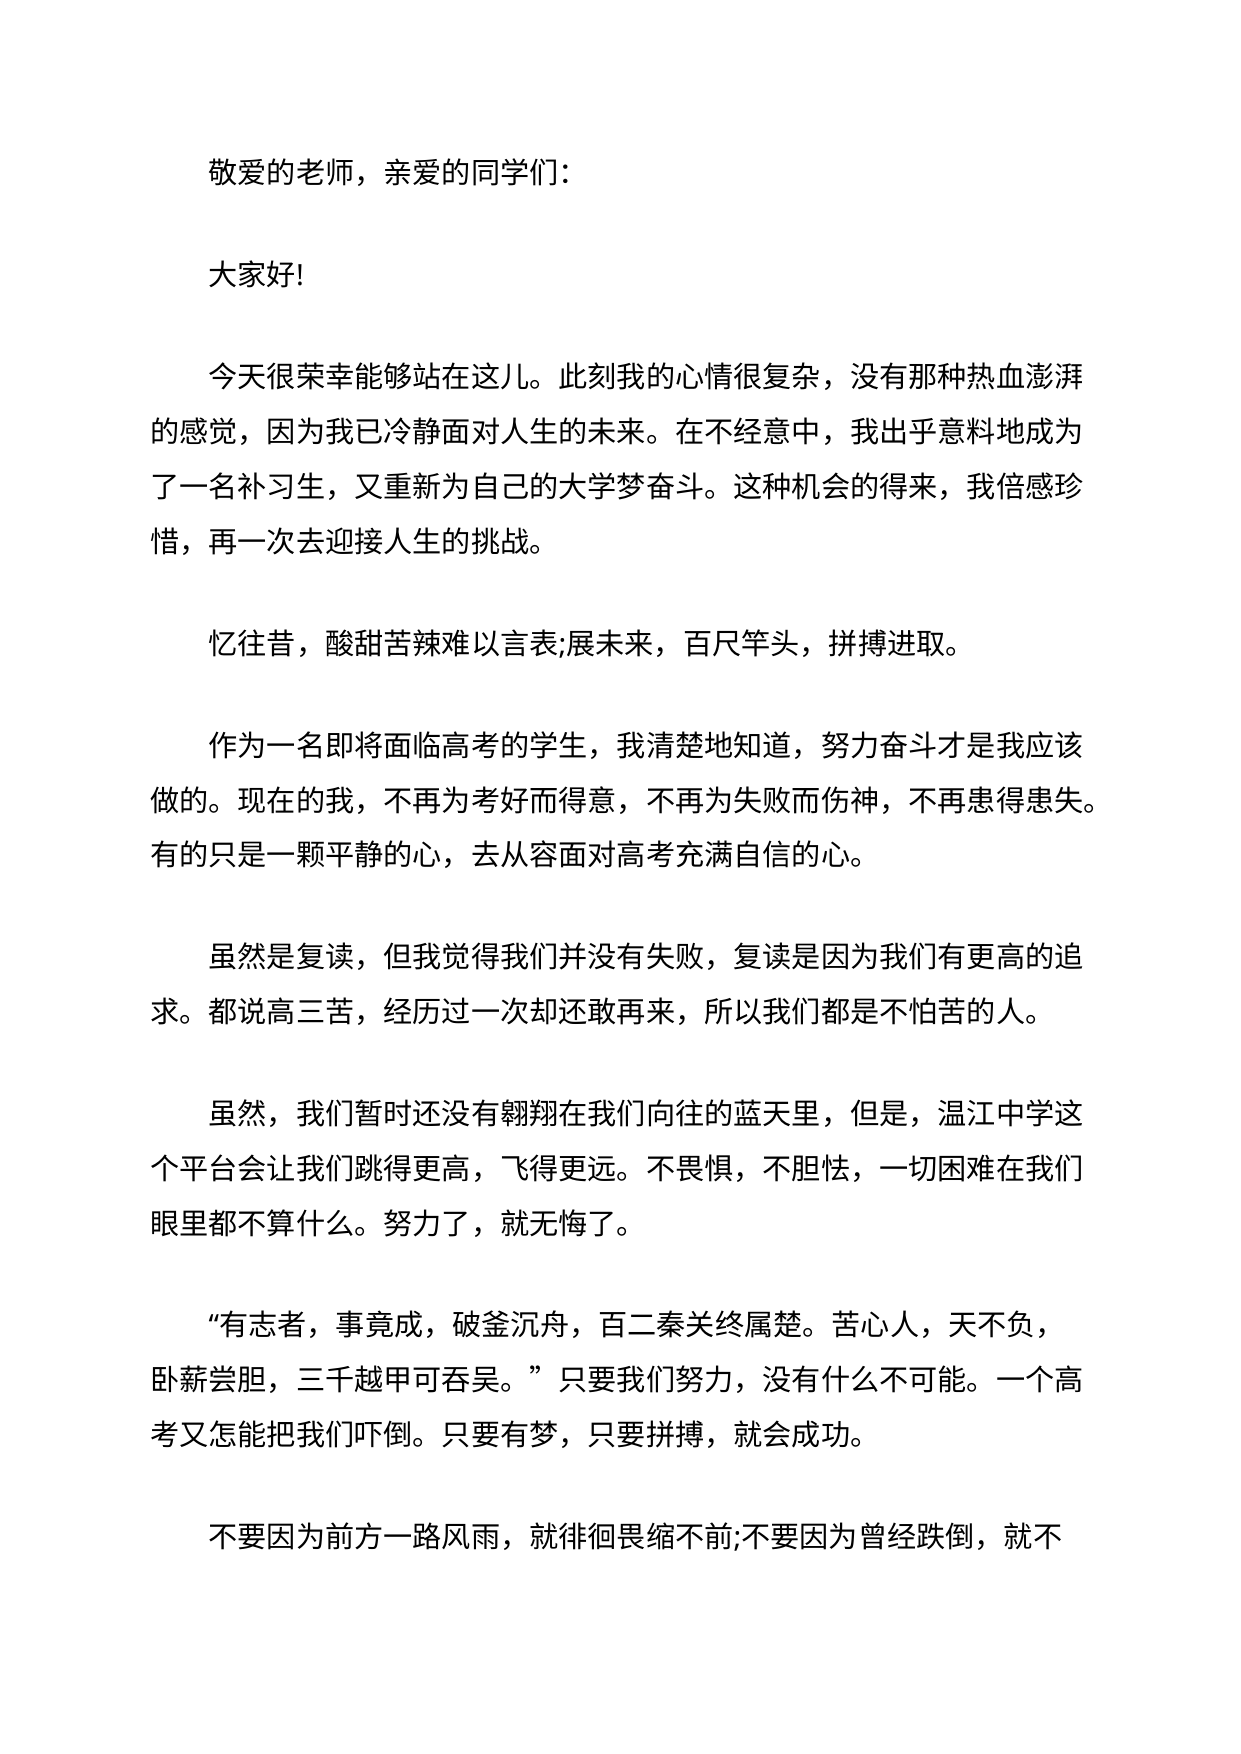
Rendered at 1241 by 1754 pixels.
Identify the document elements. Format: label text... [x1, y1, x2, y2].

text 今天很荣幸能够站在这儿。此刻我的心情很复杂，没有那种热血澎湃的感觉，因为我已冷静面对人生的未来。在不经意中，我出乎意料地成为了一名补习生，又重新为自己的大学梦奋斗。这种机会的得来，我倍感珍惜，再一次去迎接人生的挑战。 [150, 354, 1090, 561]
text 敬爱的老师，亲爱的同学们： [150, 150, 1090, 192]
text 作为一名即将面临高考的学生，我清楚地知道，努力奋斗才是我应该做的。现在的我，不再为考好而得意，不再为失败而伤神，不再患得患失。有的只是一颗平静的心，去从容面对高考充满自信的心。 [150, 722, 1090, 874]
text 虽然是复读，但我觉得我们并没有失败，复读是因为我们有更高的追求。都说高三苦，经历过一次却还敢再来，所以我们都是不怕苦的人。 [150, 934, 1090, 1031]
text 大家好! [150, 252, 1090, 294]
text “有志者，事竟成，破釜沉舟，百二秦关终属楚。苦心人，天不负，卧薪尝胆，三千越甲可吞吴。”只要我们努力，没有什么不可能。一个高考又怎能把我们吓倒。只要有梦，只要拼搏，就会成功。 [150, 1302, 1090, 1454]
text 虽然，我们暂时还没有翱翔在我们向往的蓝天里，但是，温江中学这个平台会让我们跳得更高，飞得更远。不畏惧，不胆怯，一切困难在我们眼里都不算什么。努力了，就无悔了。 [150, 1090, 1090, 1242]
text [150, 1514, 1090, 1556]
text 忆往昔，酸甜苦辣难以言表;展未来，百尺竿头，拼搏进取。 [150, 620, 1090, 663]
